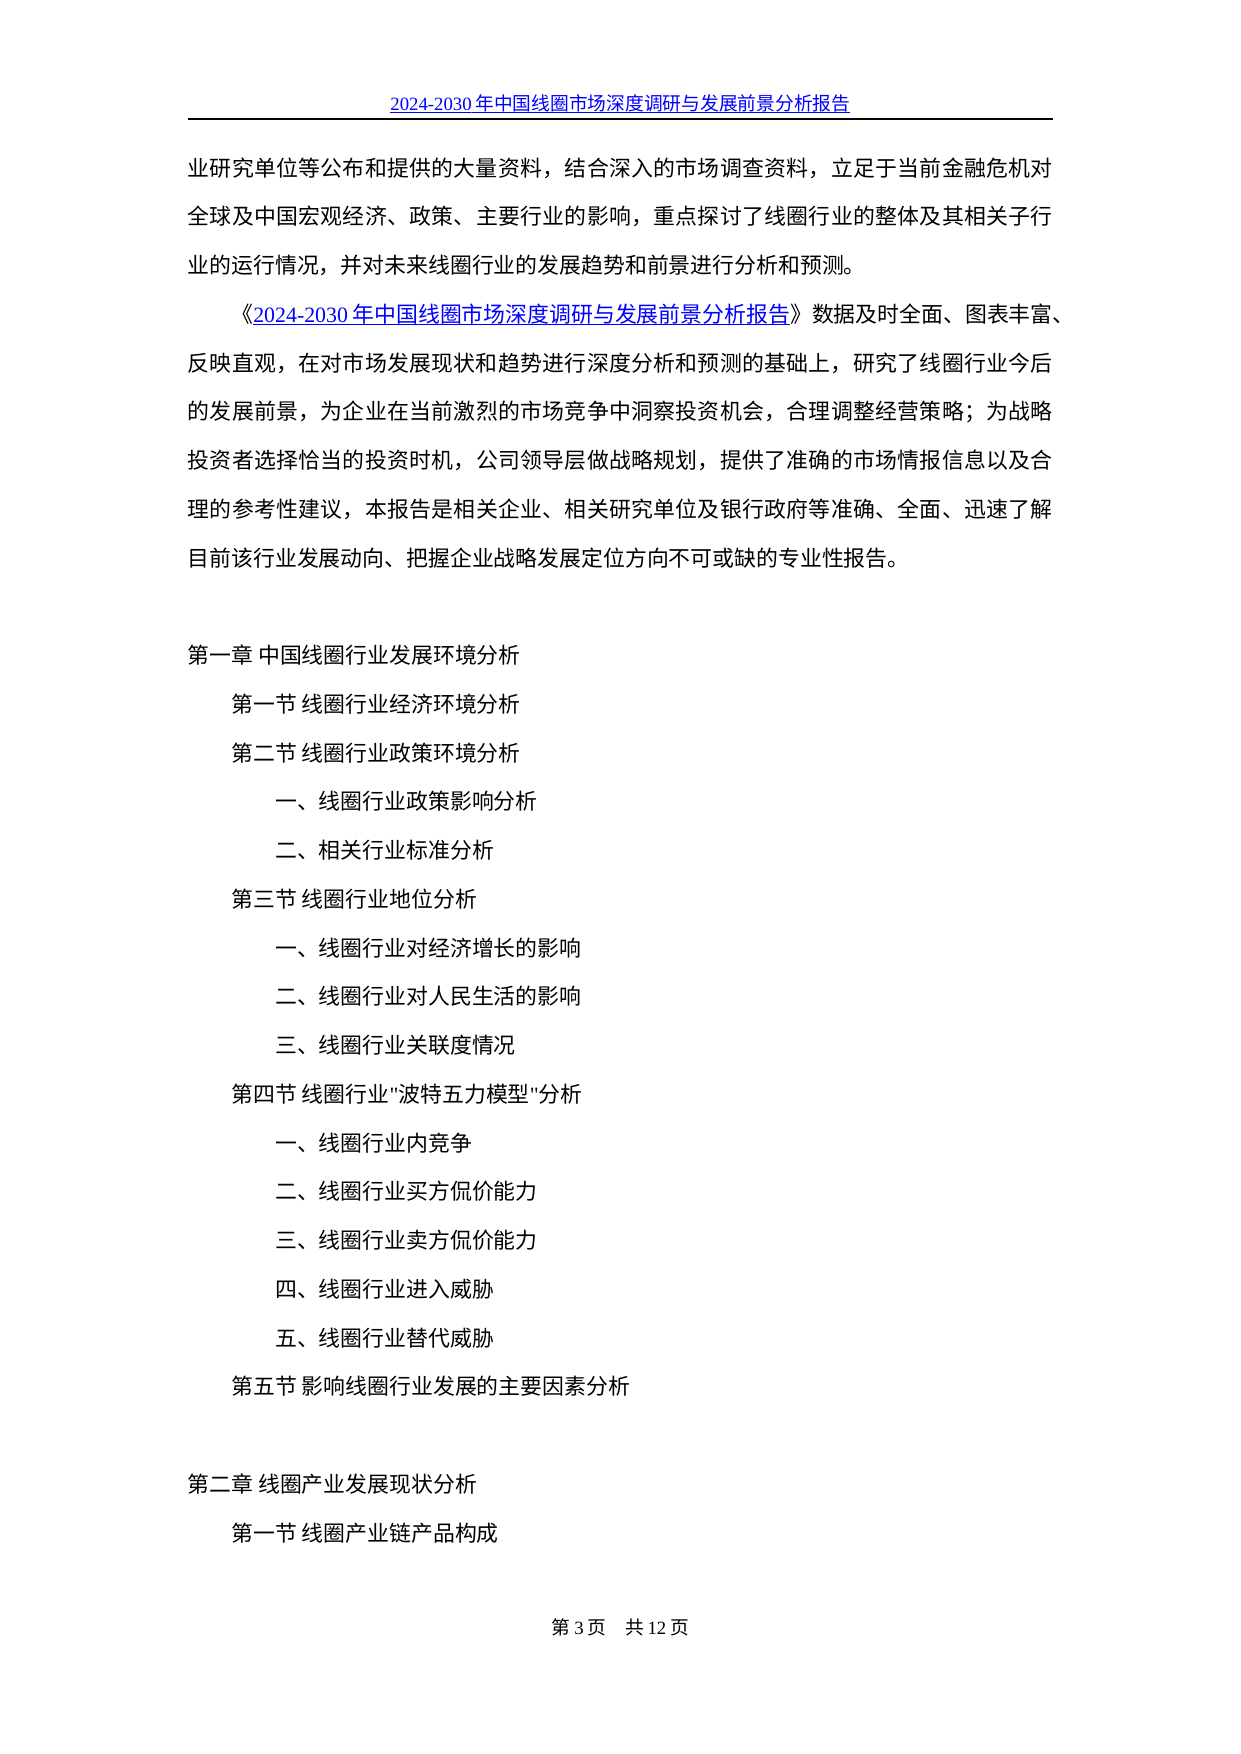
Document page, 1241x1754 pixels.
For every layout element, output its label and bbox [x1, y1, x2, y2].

text [187, 150, 1053, 1548]
